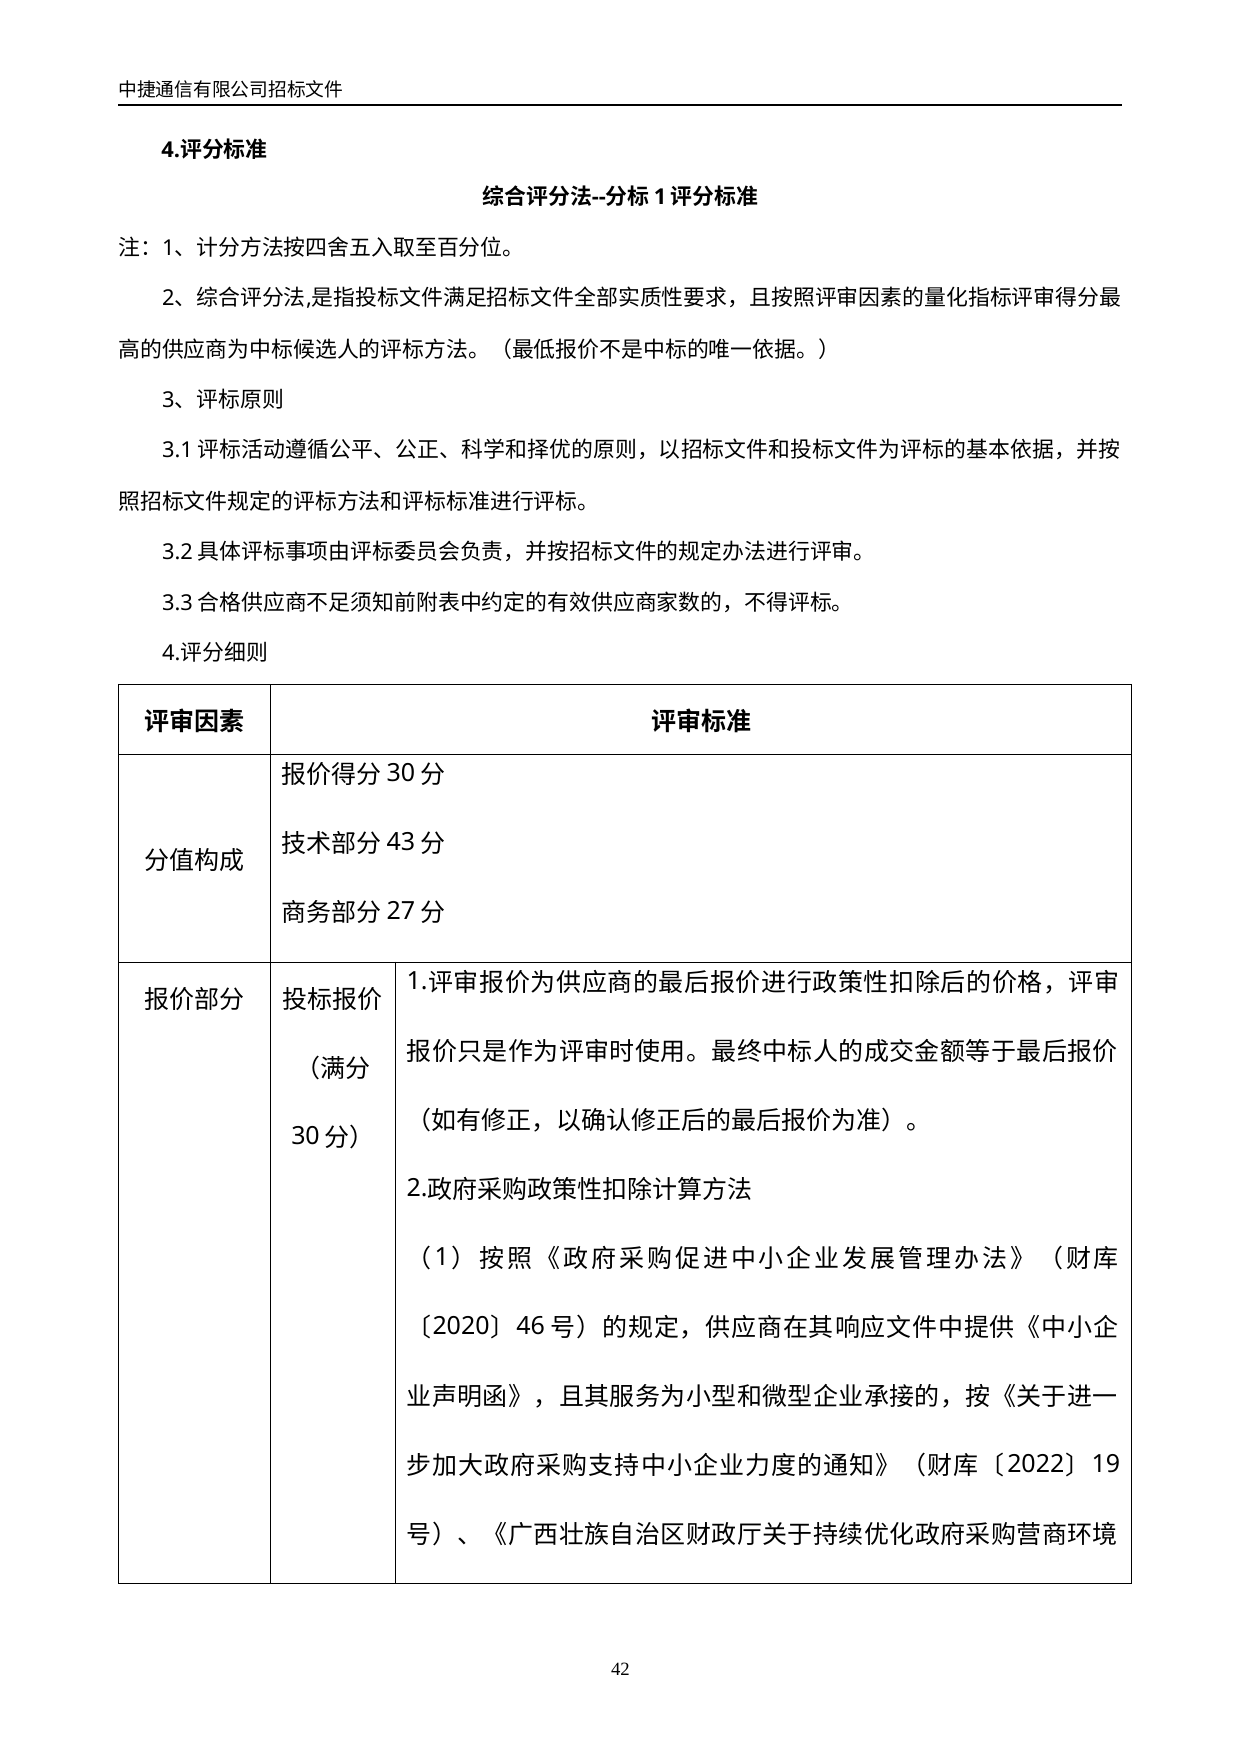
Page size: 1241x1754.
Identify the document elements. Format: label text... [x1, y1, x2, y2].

table_header 评审因素 [119, 685, 270, 754]
text 3、评标原则 [118, 381, 1122, 415]
text 3.1评标活动遵循公平、公正、科学和择优的原则，以招标文件和投标文件为评标的基本依据，并按照招标文件规定的评标方法和评标标准进行评标。 [118, 431, 1122, 517]
text 综合评分法--分标1评分标准 [118, 178, 1122, 212]
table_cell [396, 963, 1131, 1583]
text 4.评分标准 [118, 131, 1122, 165]
table_header 评审标准 [271, 685, 1131, 754]
table_cell 报价得分30分 技术部分43分 商务部分27分 [271, 755, 1131, 962]
text 注：1、计分方法按四舍五入取至百分位。 [118, 228, 1122, 263]
text 3.2具体评标事项由评标委员会负责，并按招标文件的规定办法进行评审。 [118, 533, 1122, 567]
table_cell 分值构成 [119, 755, 270, 962]
table_cell 报价部分 [119, 963, 270, 1583]
text 4.评分细则 [118, 633, 1122, 668]
text 3.3合格供应商不足须知前附表中约定的有效供应商家数的，不得评标。 [118, 583, 1122, 618]
text 2、综合评分法,是指投标文件满足招标文件全部实质性要求，且按照评审因素的量化指标评审得分最高的供应商为中标候选人的评标方法。（最低报价不是中标的唯一依据。） [118, 278, 1122, 365]
table_cell 投标报价 （满分30分） [271, 963, 395, 1583]
